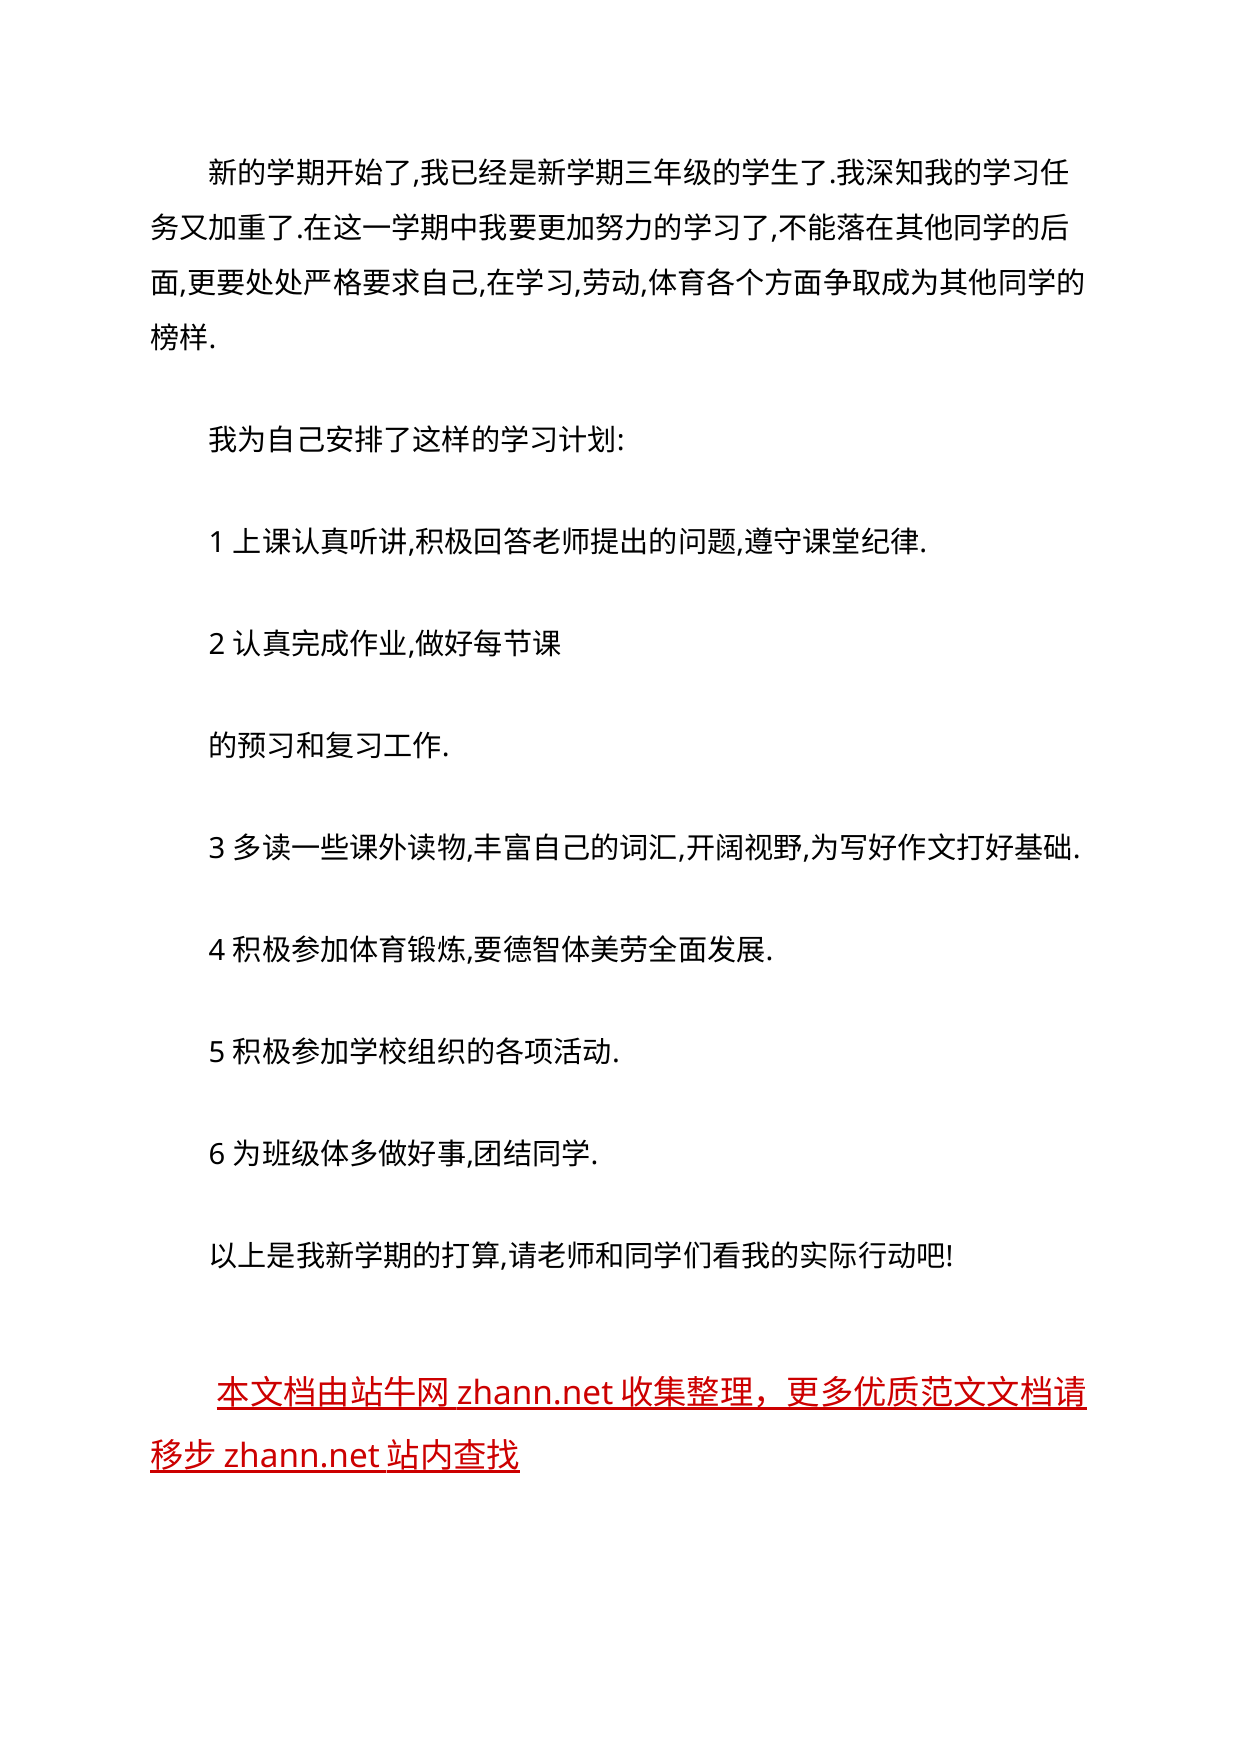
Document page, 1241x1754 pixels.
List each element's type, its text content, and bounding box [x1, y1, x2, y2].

text 本文档由站牛网zhann.net收集整理，更多优质范文文档请移步zhann.net站内查找 [150, 1366, 1090, 1477]
text 的预习和复习工作. [150, 723, 1090, 765]
text 1 上课认真听讲,积极回答老师提出的问题,遵守课堂纪律. [150, 519, 1090, 561]
text 3 多读一些课外读物,丰富自己的词汇,开阔视野,为写好作文打好基础. [150, 825, 1090, 867]
text 以上是我新学期的打算,请老师和同学们看我的实际行动吧! [150, 1233, 1090, 1275]
text 4 积极参加体育锻炼,要德智体美劳全面发展. [150, 927, 1090, 969]
text 6 为班级体多做好事,团结同学. [150, 1131, 1090, 1173]
text 我为自己安排了这样的学习计划: [150, 417, 1090, 459]
text 新的学期开始了,我已经是新学期三年级的学生了.我深知我的学习任务又加重了.在这一学期中我要更加努力的学习了,不能落在其他同学的后面,更要处处严格要求自己,在学习,劳动,体育各个方面争取成为其他同学的榜样. [150, 150, 1090, 357]
text 5 积极参加学校组织的各项活动. [150, 1029, 1090, 1071]
text 2 认真完成作业,做好每节课 [150, 621, 1090, 663]
